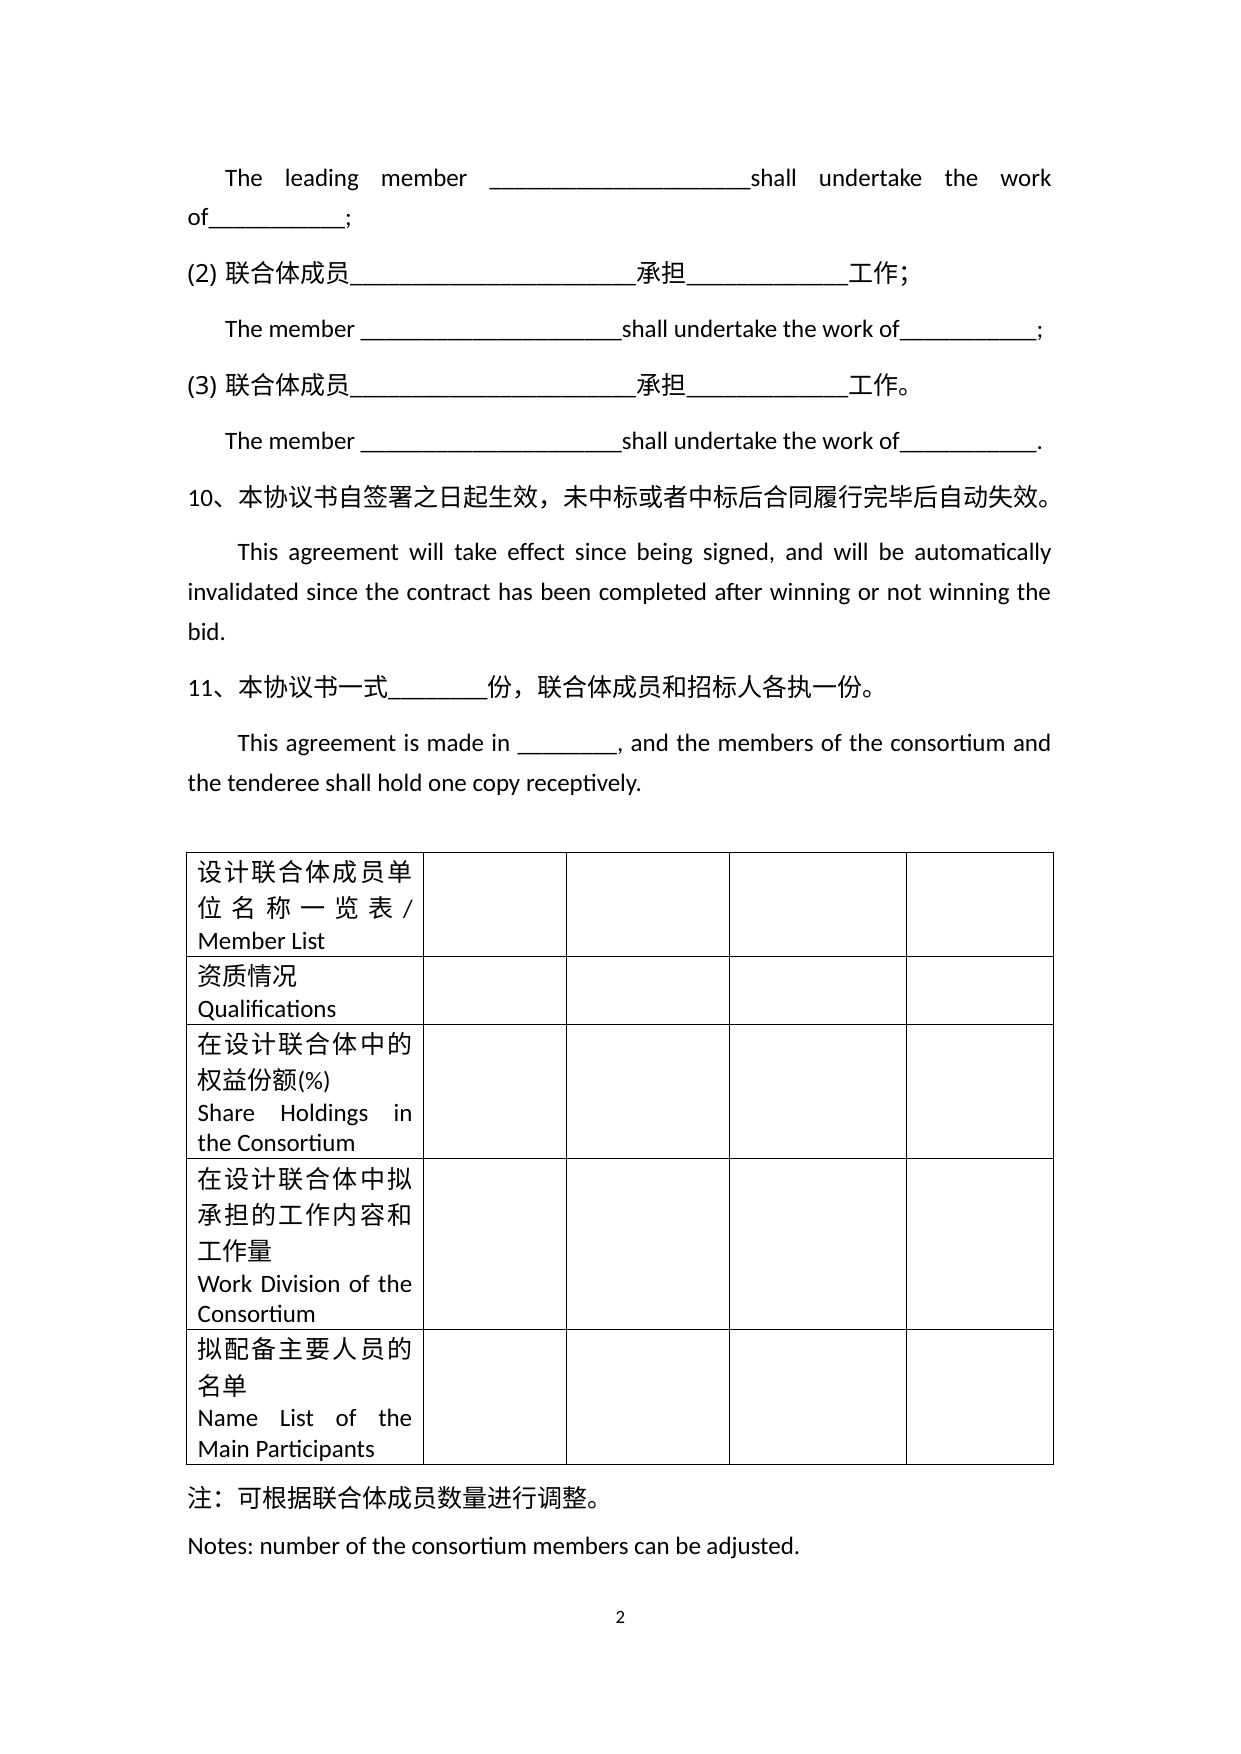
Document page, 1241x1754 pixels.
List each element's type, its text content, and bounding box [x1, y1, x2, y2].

table_cell [730, 957, 906, 1023]
table_cell [907, 1159, 1053, 1329]
table_header [907, 853, 1053, 956]
table_cell [907, 957, 1053, 1023]
text The member _____________________shall undertake the work of___________; [187, 313, 1053, 344]
text 11、本协议书一式________份，联合体成员和招标人各执一份。 [187, 668, 1053, 704]
table_cell [567, 1330, 729, 1463]
text The member _____________________shall undertake the work of___________. [187, 425, 1053, 455]
table_cell [730, 1159, 906, 1329]
table_cell [567, 1025, 729, 1158]
text This agreement is made in ________, and the members of the consortium and the tenderee shall hold one copy receptively. [187, 727, 1053, 797]
table_cell [424, 1025, 566, 1158]
table_cell [424, 957, 566, 1023]
table_cell 在设计联合体中的权益份额(%) Share Holdings in the Consortium [187, 1025, 423, 1158]
table_header [730, 853, 906, 956]
table_header [424, 853, 566, 956]
text Notes: number of the consortium members can be adjusted. [187, 1529, 1053, 1562]
table_cell [567, 1159, 729, 1329]
text 10、本协议书自签署之日起生效，未中标或者中标后合同履行完毕后自动失效。 [187, 477, 1053, 513]
text 注：可根据联合体成员数量进行调整。 [187, 1465, 1053, 1529]
table_cell 在设计联合体中拟承担的工作内容和工作量 Work Division of the Consortium [187, 1159, 423, 1329]
list 联合体成员_______________________承担_____________工作； [187, 254, 1053, 290]
table_cell [907, 1025, 1053, 1158]
list 联合体成员_______________________承担_____________工作。 [187, 365, 1053, 402]
table_cell [730, 1025, 906, 1158]
table_cell [730, 1330, 906, 1463]
table_cell [424, 1330, 566, 1463]
table_cell [907, 1330, 1053, 1463]
text The leading member _____________________shall undertake the work of___________; [187, 162, 1053, 232]
table_cell 拟配备主要人员的名单 Name List of the Main Participants [187, 1330, 423, 1463]
table_cell [424, 1159, 566, 1329]
table_header [567, 853, 729, 956]
table_header 设计联合体成员单位名称一览表/Member List [187, 853, 423, 956]
table_cell [567, 957, 729, 1023]
table_cell 资质情况 Qualifications [187, 957, 423, 1023]
text This agreement will take effect since being signed, and will be automatically invalidated since the contract has been completed after winning or not winning the bid. [187, 537, 1053, 646]
